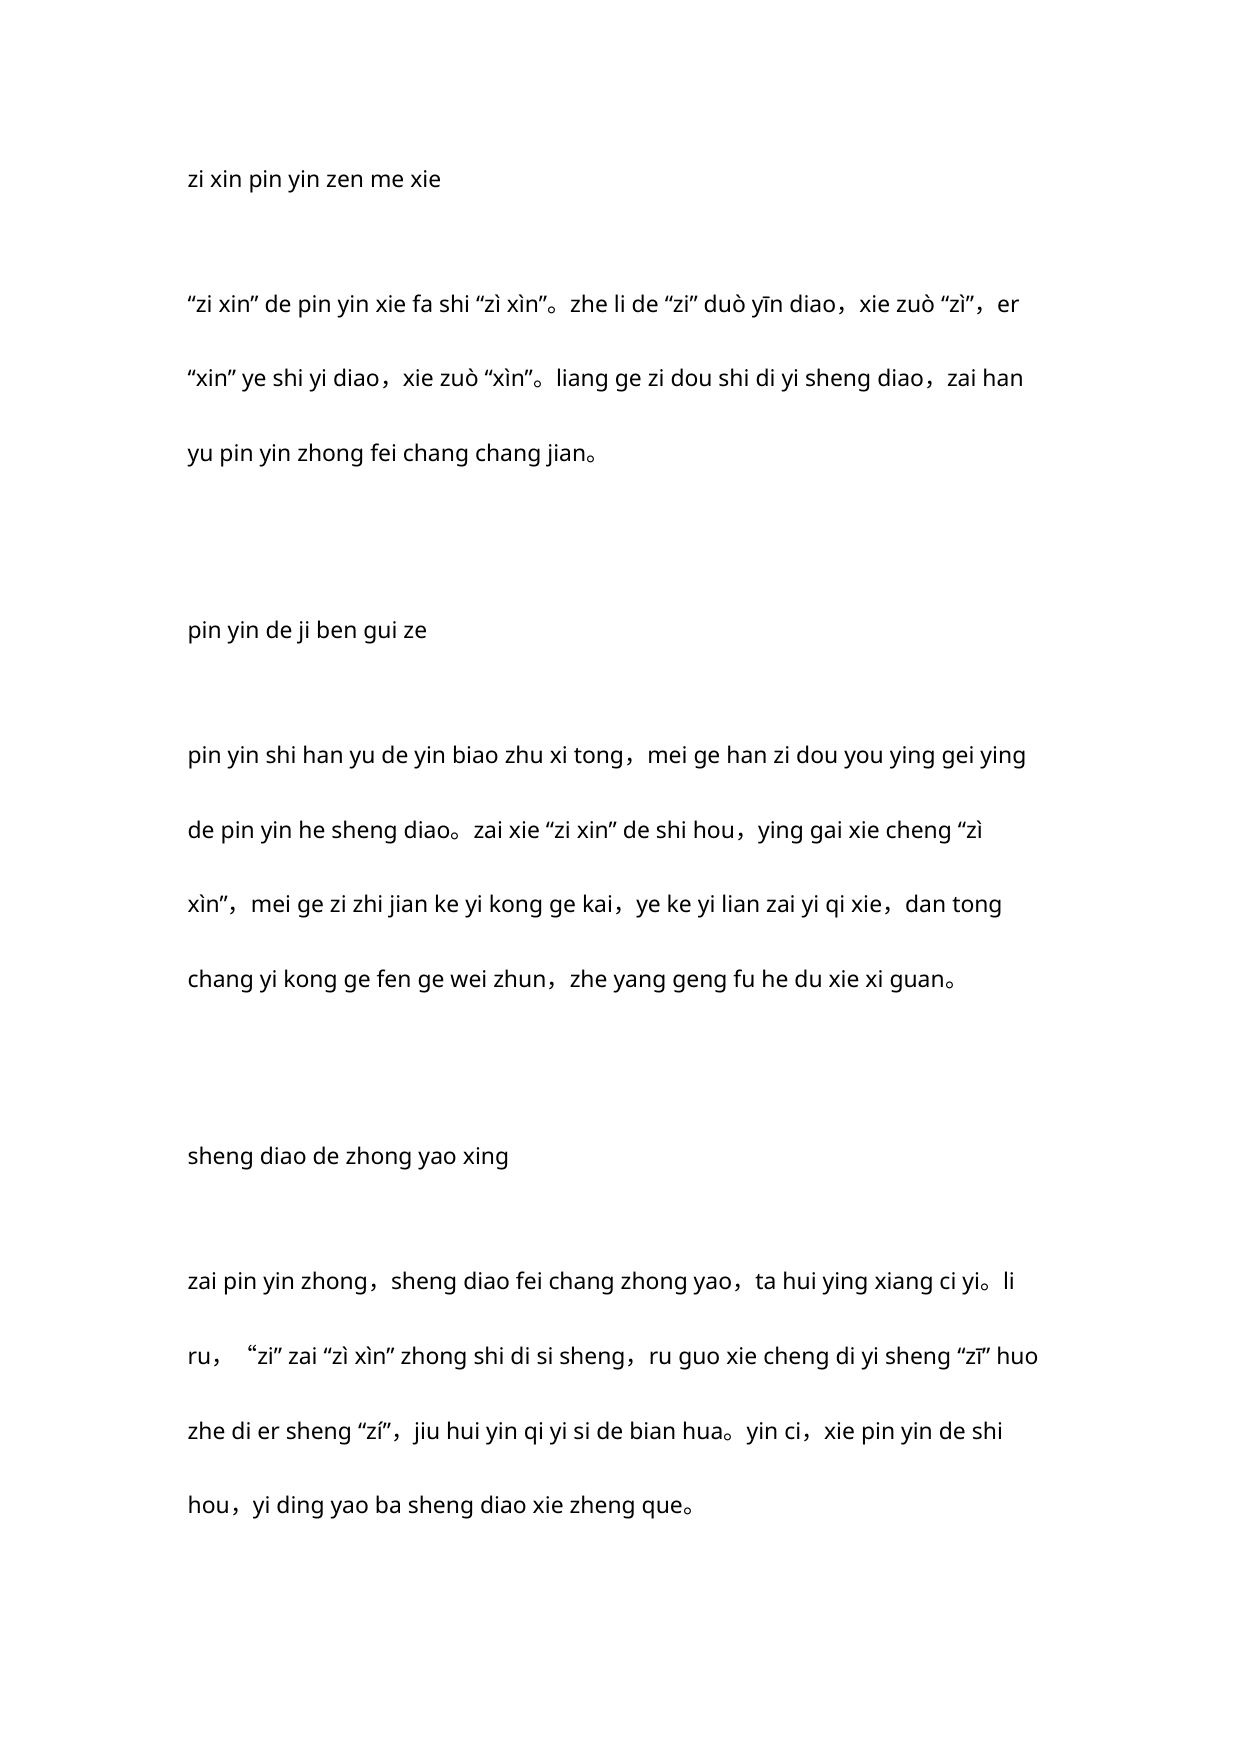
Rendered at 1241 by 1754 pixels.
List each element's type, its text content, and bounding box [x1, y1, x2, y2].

text “zi xin” de pin yin xie fa shi “zì xìn”。zhe li de “zi” duò yīn diao，xie zuò “zì”，er “xin” ye shi yi diao，xie zuò “xìn”。liang ge zi dou shi di yi sheng diao，zai han yu pin yin zhong fei chang chang jian。 [187, 270, 1053, 484]
text sheng diao de zhong yao xing [187, 1139, 1053, 1172]
text pin yin de ji ben gui ze [187, 613, 1053, 646]
text zai pin yin zhong，sheng diao fei chang zhong yao，ta hui ying xiang ci yi。li ru，“zi” zai “zì xìn” zhong shi di si sheng，ru guo xie cheng di yi sheng “zī” huo zhe di er sheng “zí”，jiu hui yin qi yi si de bian hua。yin ci，xie pin yin de shi hou，yi ding yao ba sheng diao xie zheng que。 [187, 1247, 1053, 1536]
text pin yin shi han yu de yin biao zhu xi tong，mei ge han zi dou you ying gei ying de pin yin he sheng diao。zai xie “zi xin” de shi hou，ying gai xie cheng “zì xìn”，mei ge zi zhi jian ke yi kong ge kai，ye ke yi lian zai yi qi xie，dan tong chang yi kong ge fen ge wei zhun，zhe yang geng fu he du xie xi guan。 [187, 721, 1053, 1010]
text zi xin pin yin zen me xie [187, 162, 1053, 194]
